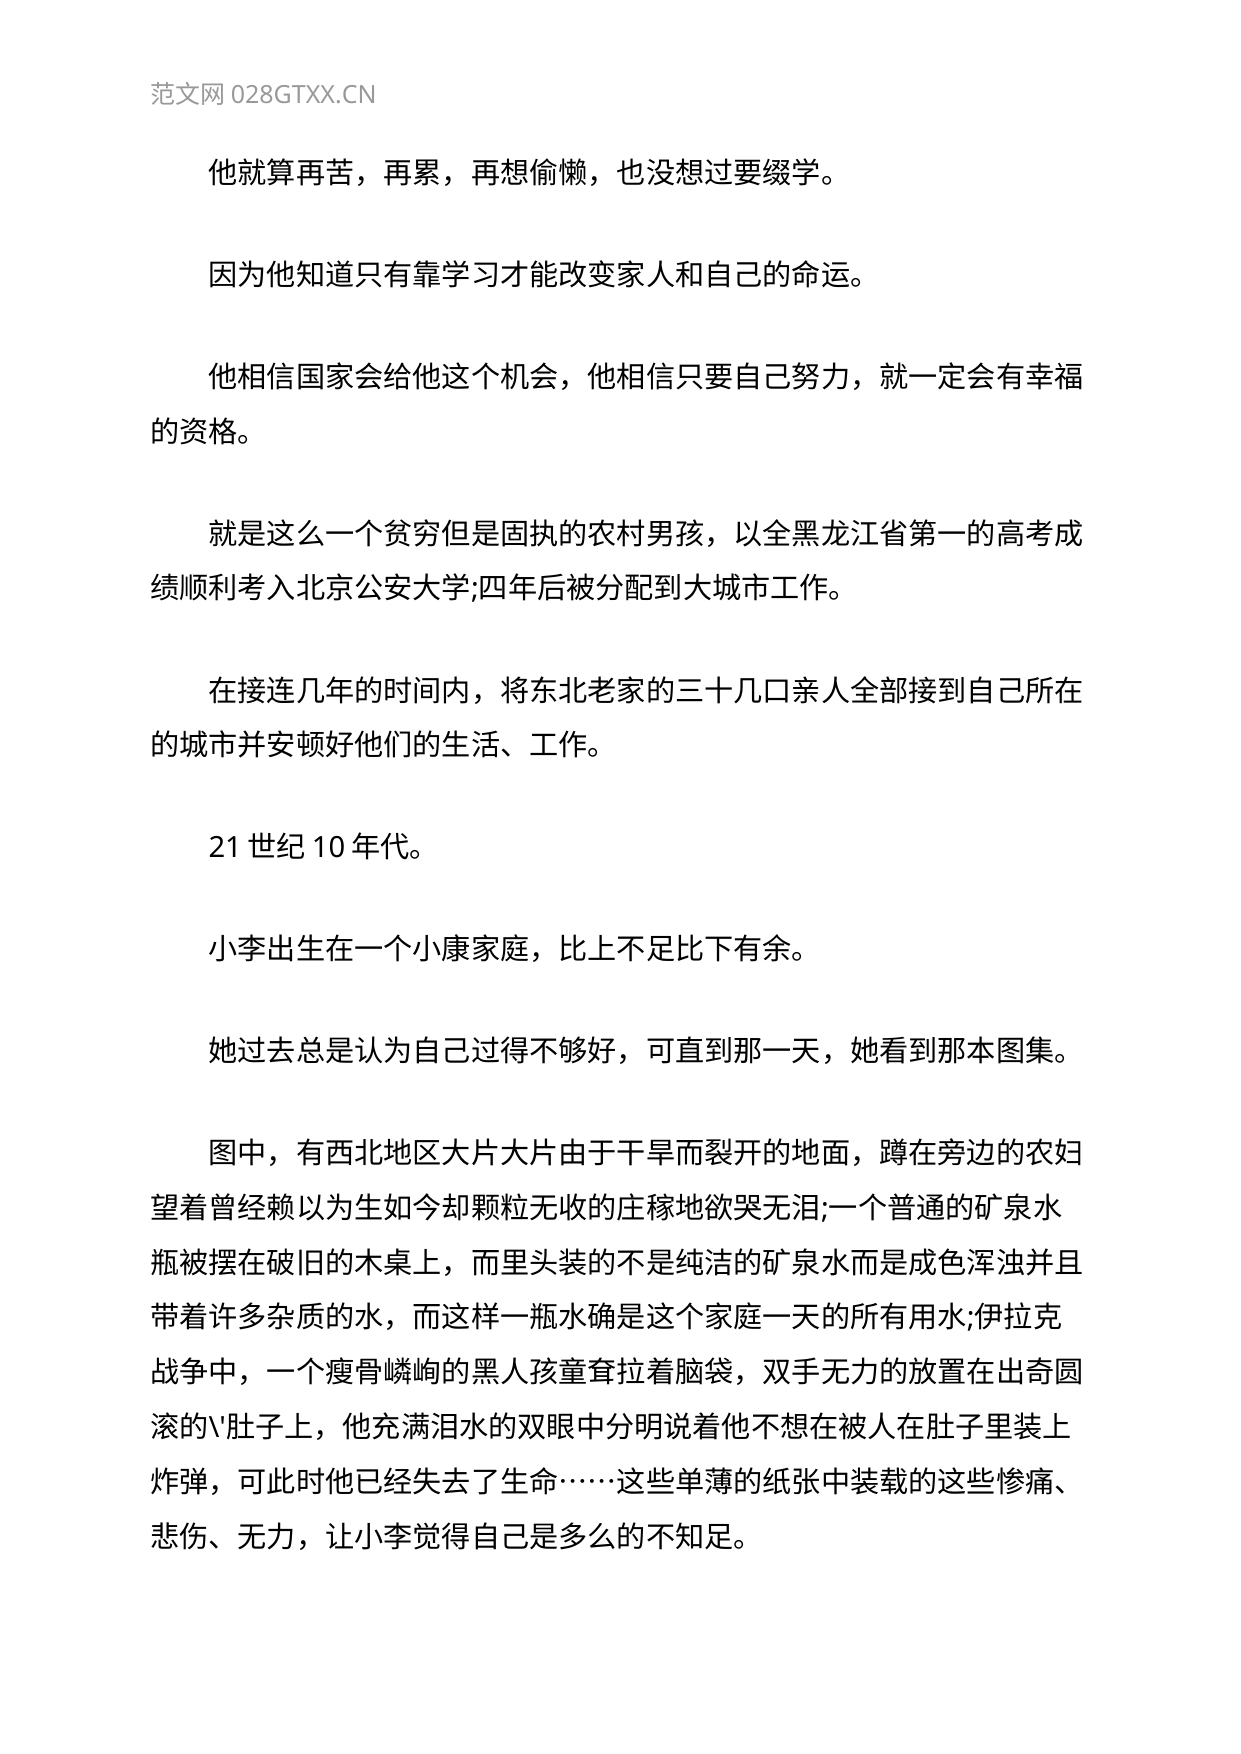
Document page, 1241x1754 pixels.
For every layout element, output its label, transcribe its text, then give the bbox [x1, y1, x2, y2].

text 他相信国家会给他这个机会，他相信只要自己努力，就一定会有幸福的资格。 [150, 353, 1090, 451]
text 图中，有西北地区大片大片由于干旱而裂开的地面，蹲在旁边的农妇望着曾经赖以为生如今却颗粒无收的庄稼地欲哭无泪;一个普通的矿泉水瓶被摆在破旧的木桌上，而里头装的不是纯洁的矿泉水而是成色浑浊并且带着许多杂质的水，而这样一瓶水确是这个家庭一天的所有用水;伊拉克战争中，一个瘦骨嶙峋的黑人孩童耷拉着脑袋，双手无力的放置在出奇圆滚的\'肚子上，他充满泪水的双眼中分明说着他不想在被人在肚子里装上炸弹，可此时他已经失去了生命……这些单薄的纸张中装载的这些惨痛、悲伤、无力，让小李觉得自己是多么的不知足。 [150, 1129, 1090, 1556]
text 在接连几年的时间内，将东北老家的三十几口亲人全部接到自己所在的城市并安顿好他们的生活、工作。 [150, 667, 1090, 764]
text 小李出生在一个小康家庭，比上不足比下有余。 [150, 926, 1090, 968]
text 因为他知道只有靠学习才能改变家人和自己的命运。 [150, 252, 1090, 294]
text 她过去总是认为自己过得不够好，可直到那一天，她看到那本图集。 [150, 1027, 1090, 1070]
text 就是这么一个贫穷但是固执的农村男孩，以全黑龙江省第一的高考成绩顺利考入北京公安大学;四年后被分配到大城市工作。 [150, 510, 1090, 607]
text 21世纪10年代。 [150, 824, 1090, 866]
text 他就算再苦，再累，再想偷懒，也没想过要缀学。 [150, 150, 1090, 192]
